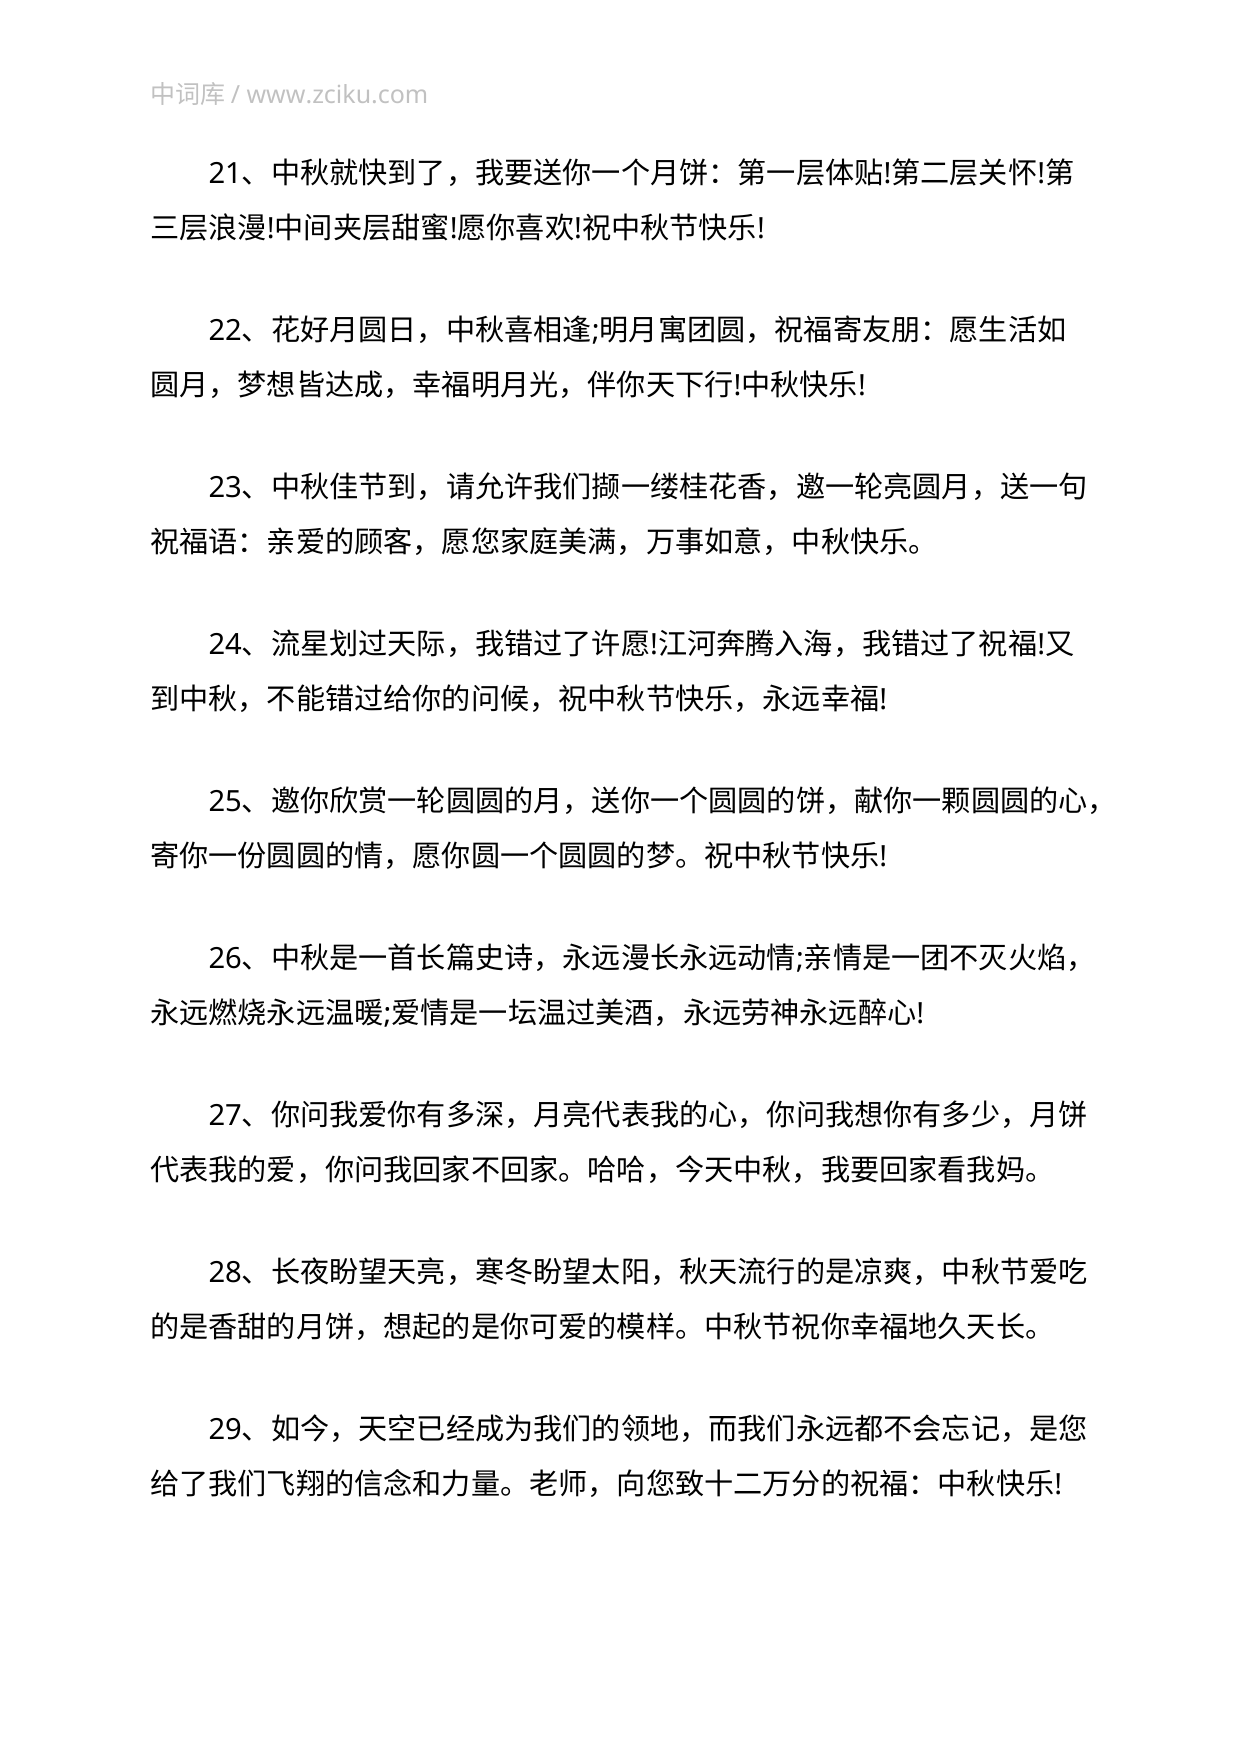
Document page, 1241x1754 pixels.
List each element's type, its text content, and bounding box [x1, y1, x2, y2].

text 22、花好月圆日，中秋喜相逢;明月寓团圆，祝福寄友朋：愿生活如圆月，梦想皆达成，幸福明月光，伴你天下行!中秋快乐! [150, 307, 1090, 404]
text 29、如今，天空已经成为我们的领地，而我们永远都不会忘记，是您给了我们飞翔的信念和力量。老师，向您致十二万分的祝福：中秋快乐! [150, 1405, 1090, 1503]
text 24、流星划过天际，我错过了许愿!江河奔腾入海，我错过了祝福!又到中秋，不能错过给你的问候，祝中秋节快乐，永远幸福! [150, 621, 1090, 718]
text 27、你问我爱你有多深，月亮代表我的心，你问我想你有多少，月饼代表我的爱，你问我回家不回家。哈哈，今天中秋，我要回家看我妈。 [150, 1092, 1090, 1189]
text 21、中秋就快到了，我要送你一个月饼：第一层体贴!第二层关怀!第三层浪漫!中间夹层甜蜜!愿你喜欢!祝中秋节快乐! [150, 150, 1090, 247]
text 28、长夜盼望天亮，寒冬盼望太阳，秋天流行的是凉爽，中秋节爱吃的是香甜的月饼，想起的是你可爱的模样。中秋节祝你幸福地久天长。 [150, 1248, 1090, 1346]
text 23、中秋佳节到，请允许我们撷一缕桂花香，邀一轮亮圆月，送一句祝福语：亲爱的顾客，愿您家庭美满，万事如意，中秋快乐。 [150, 464, 1090, 561]
text 25、邀你欣赏一轮圆圆的月，送你一个圆圆的饼，献你一颗圆圆的心，寄你一份圆圆的情，愿你圆一个圆圆的梦。祝中秋节快乐! [150, 778, 1090, 875]
text 26、中秋是一首长篇史诗，永远漫长永远动情;亲情是一团不灭火焰，永远燃烧永远温暖;爱情是一坛温过美酒，永远劳神永远醉心! [150, 935, 1090, 1032]
